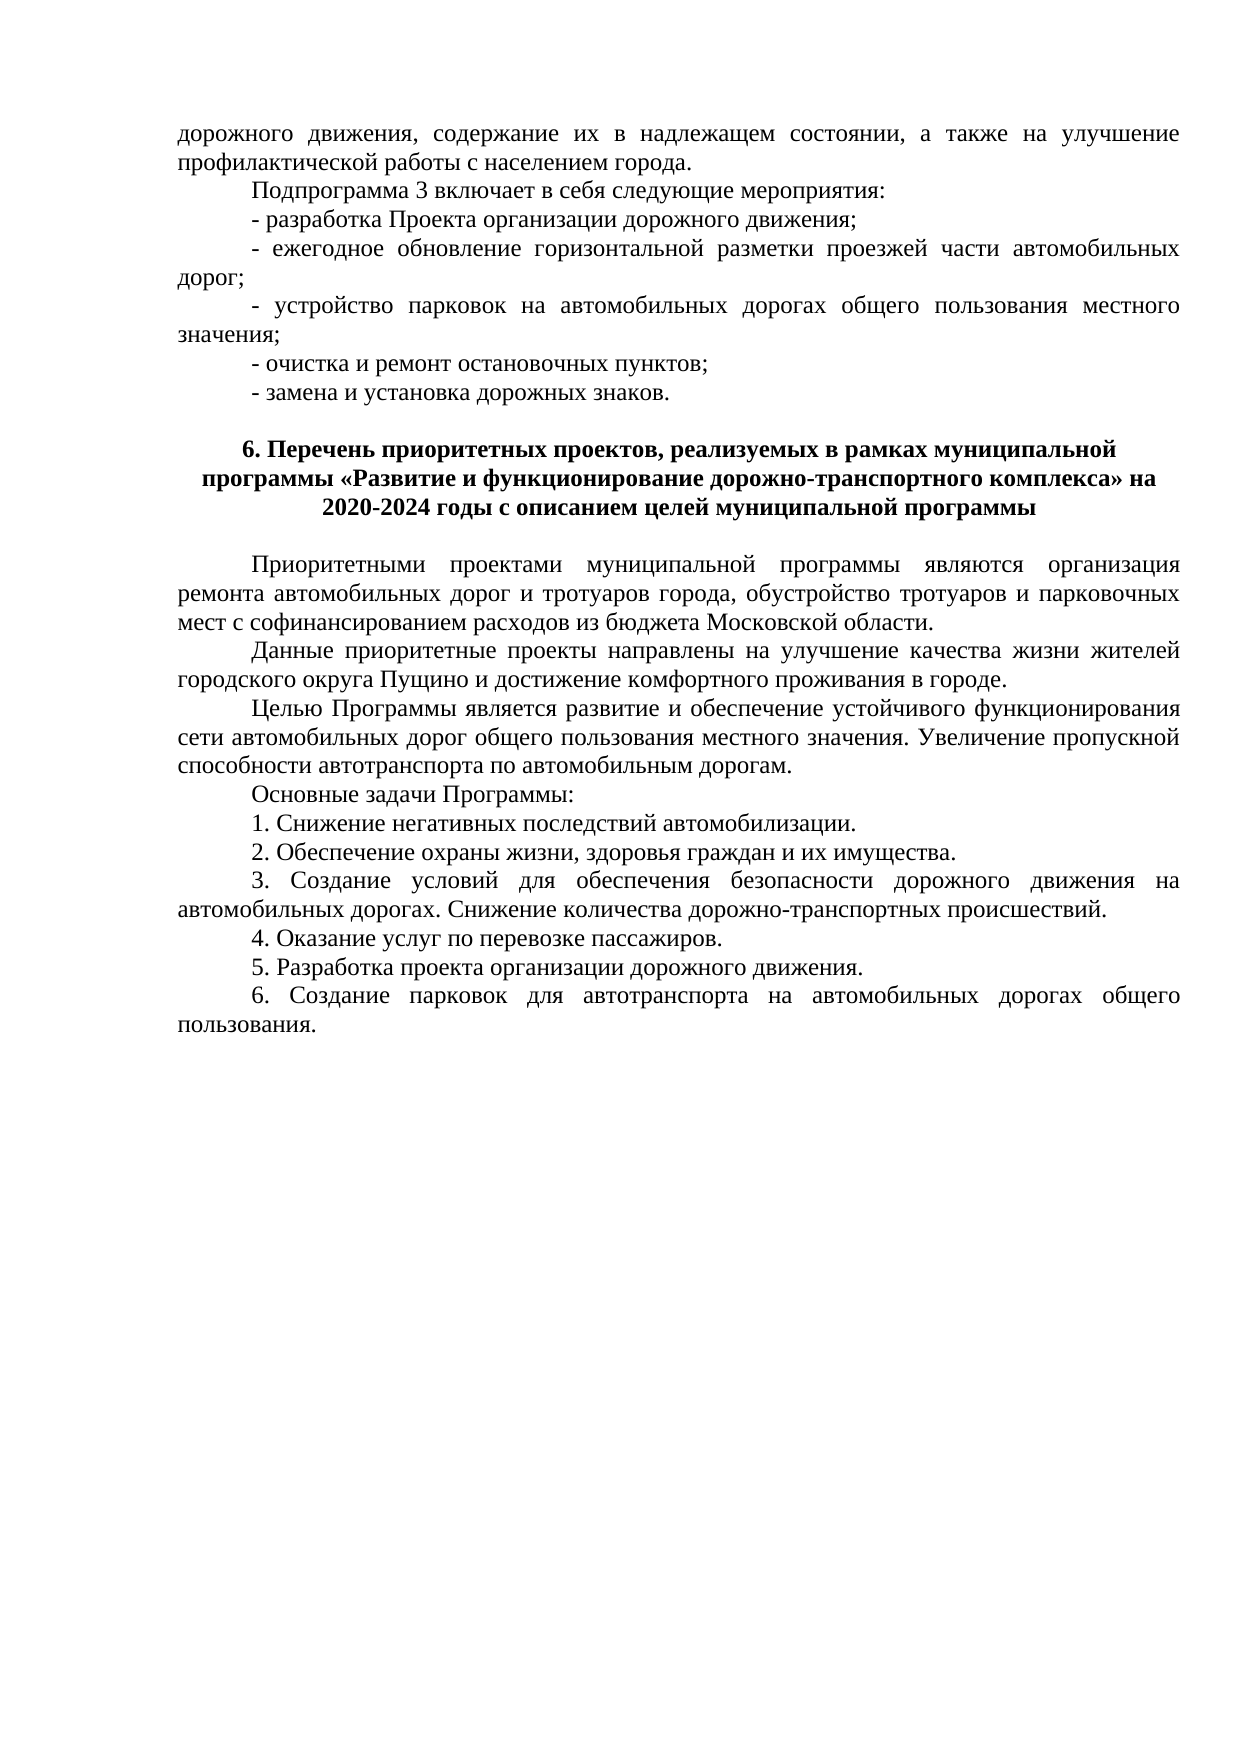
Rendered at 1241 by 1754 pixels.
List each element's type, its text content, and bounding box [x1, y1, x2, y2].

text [177, 118, 1181, 176]
text 5. Разработка проекта организации дорожного движения. [177, 952, 1181, 981]
text - ежегодное обновление горизонтальной разметки проезжей части автомобильных дорог; [177, 233, 1181, 291]
text - разработка Проекта организации дорожного движения; [177, 204, 1181, 233]
list Перечень приоритетных проектов, реализуемых в рамках муниципальной программы «Развитие и функционирование дорожно-транспортного комплекса» на 2020-2024 годы с описанием целей муниципальной программы [177, 434, 1181, 521]
text 6. Создание парковок для автотранспорта на автомобильных дорогах общего пользования. [177, 981, 1181, 1038]
text - устройство парковок на автомобильных дорогах общего пользования местного значения; [177, 291, 1181, 348]
text Целью Программы является развитие и обеспечение устойчивого функционирования сети автомобильных дорог общего пользования местного значения. Увеличение пропускной способности автотранспорта по автомобильным дорогам. [177, 693, 1181, 779]
text 3. Создание условий для обеспечения безопасности дорожного движения на автомобильных дорогах. Снижение количества дорожно-транспортных происшествий. [177, 866, 1181, 923]
text Данные приоритетные проекты направлены на улучшение качества жизни жителей городского округа Пущино и достижение комфортного проживания в городе. [177, 636, 1181, 693]
text Основные задачи Программы: [177, 779, 1181, 808]
text 4. Оказание услуг по перевозке пассажиров. [177, 923, 1181, 952]
text Подпрограмма 3 включает в себя следующие мероприятия: [177, 176, 1181, 204]
text Приоритетными проектами муниципальной программы являются организация ремонта автомобильных дорог и тротуаров города, обустройство тротуаров и парковочных мест с софинансированием расходов из бюджета Московской области. [177, 549, 1181, 636]
text 1. Снижение негативных последствий автомобилизации. [177, 808, 1181, 837]
text 2. Обеспечение охраны жизни, здоровья граждан и их имущества. [177, 837, 1181, 866]
text - очистка и ремонт остановочных пунктов; [177, 348, 1181, 377]
text - замена и установка дорожных знаков. [177, 377, 1181, 406]
